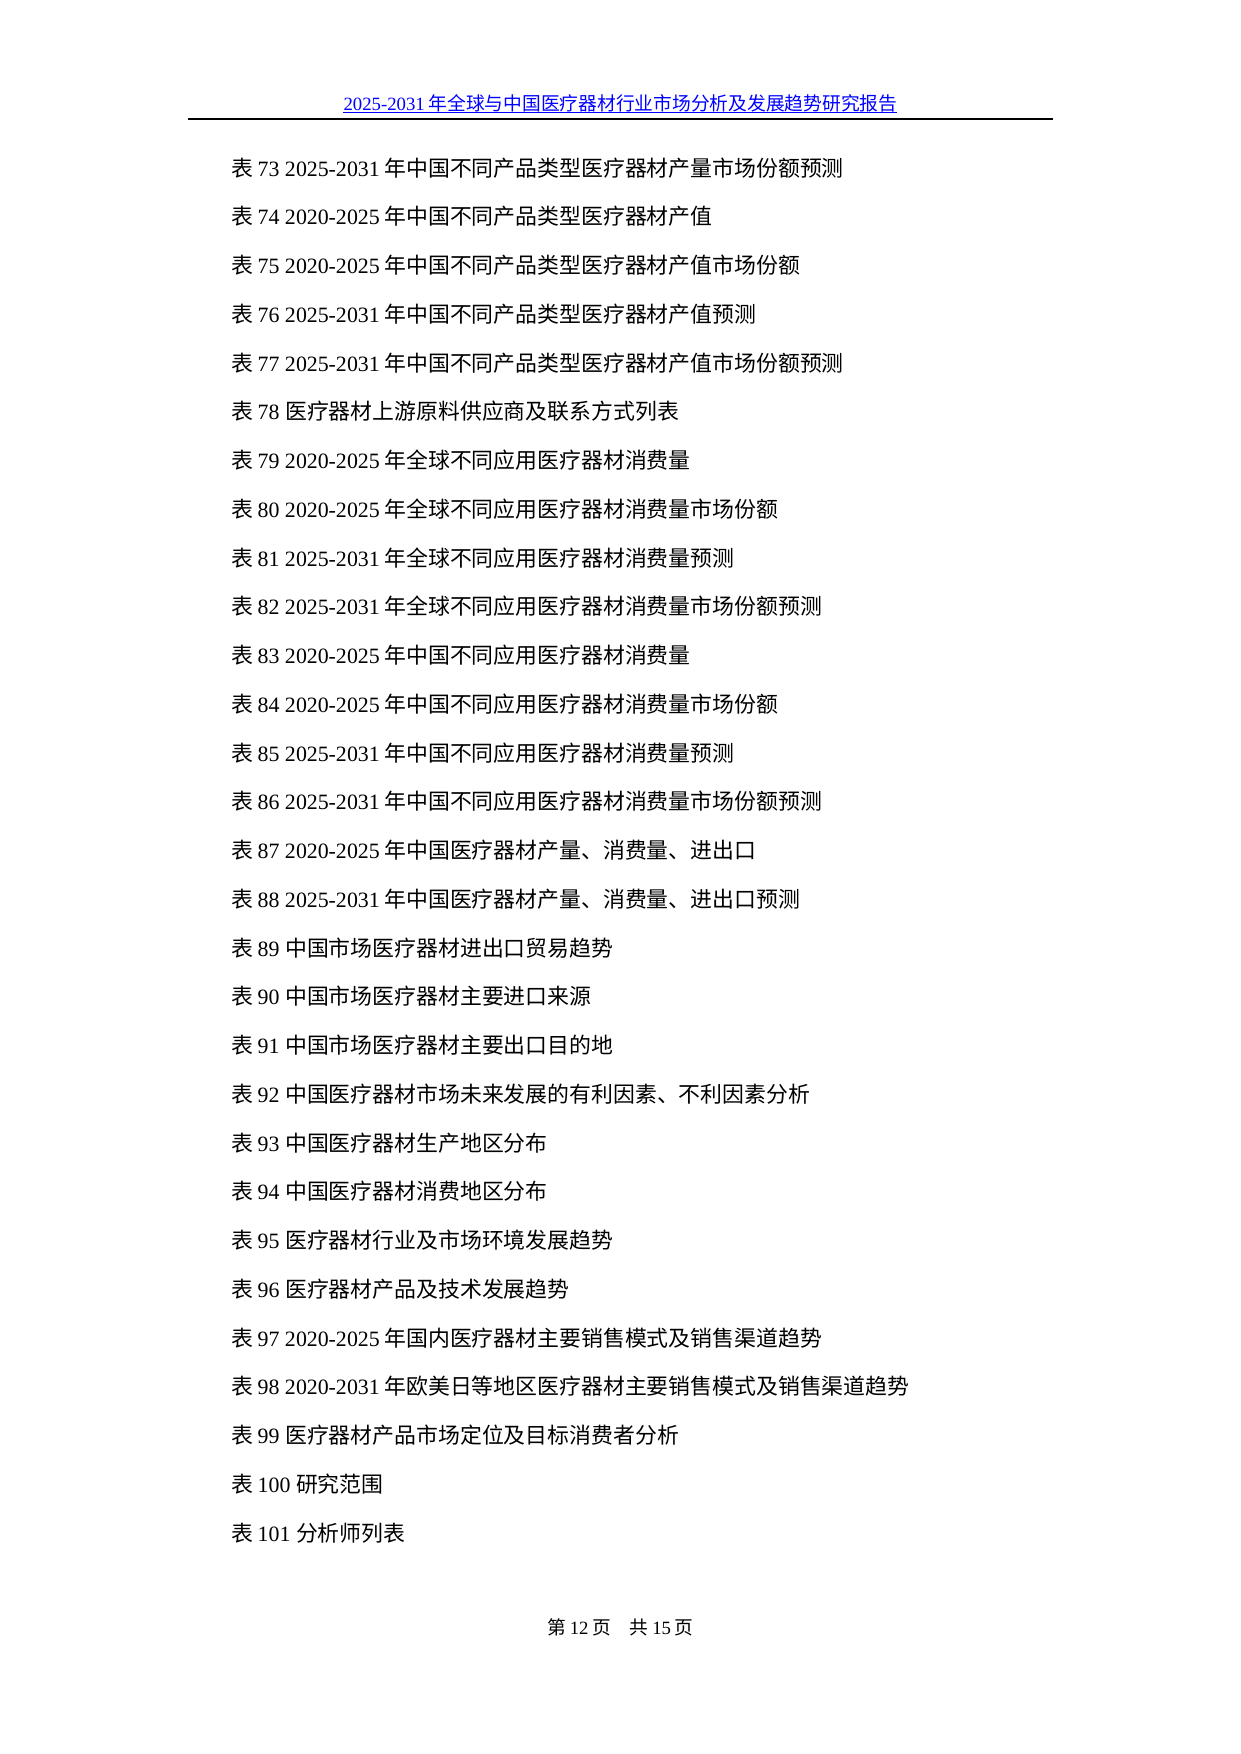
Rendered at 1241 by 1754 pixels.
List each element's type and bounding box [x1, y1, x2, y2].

text [187, 150, 1053, 1548]
